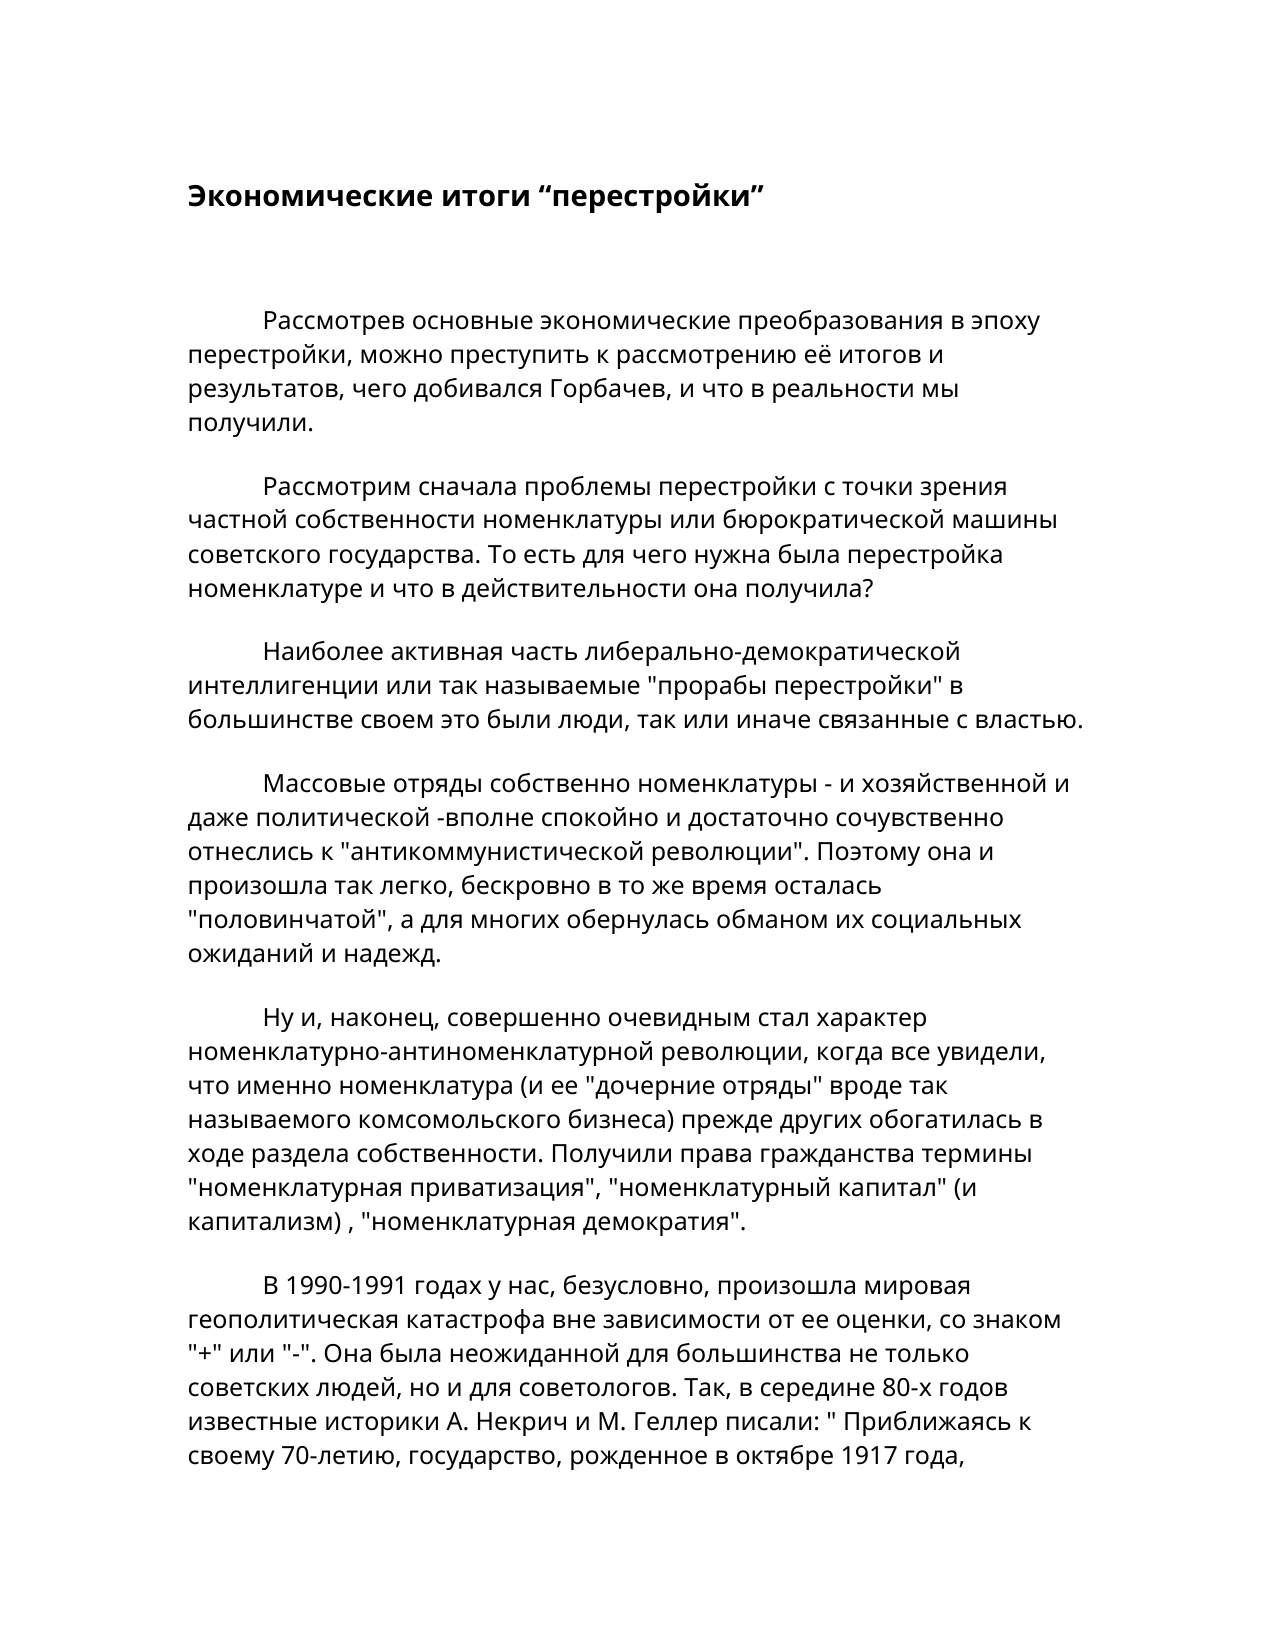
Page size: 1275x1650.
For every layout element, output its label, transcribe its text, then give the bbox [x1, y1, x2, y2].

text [187, 1267, 1087, 1472]
text Ну и, наконец, совершенно очевидным стал характер номенклатурно-антиноменклатурной революции, когда все увидели, что именно номенклатура (и ее "дочерние отряды" вроде так называемого комсомольского бизнеса) прежде других обогатилась в ходе раздела собственности. Получили права гражданства термины "номенклатурная приватизация", "номенклатурный капитал" (и капитализм) , "номенклатурная демократия". [187, 999, 1087, 1238]
text Наиболее активная часть либерально-демократической интеллигенции или так называемые "прорабы перестройки" в большинстве своем это были люди, так или иначе связанные с властью. [187, 634, 1087, 736]
list Экономические итоги “перестройки” [187, 175, 1087, 215]
text Рассмотрим сначала проблемы перестройки с точки зрения частной собственности номенклатуры или бюрократической машины советского государства. То есть для чего нужна была перестройка номенклатуре и что в действительности она получила? [187, 468, 1087, 604]
text Рассмотрев основные экономические преобразования в эпоху перестройки, можно преступить к рассмотрению её итогов и результатов, чего добивался Горбачев, и что в реальности мы получили. [187, 302, 1087, 439]
text Массовые отряды собственно номенклатуры - и хозяйственной и даже политической -вполне спокойно и достаточно сочувственно отнеслись к "антикоммунистической революции". Поэтому она и произошла так легко, бескровно в то же время осталась "половинчатой", а для многих обернулась обманом их социальных ожиданий и надежд. [187, 766, 1087, 970]
